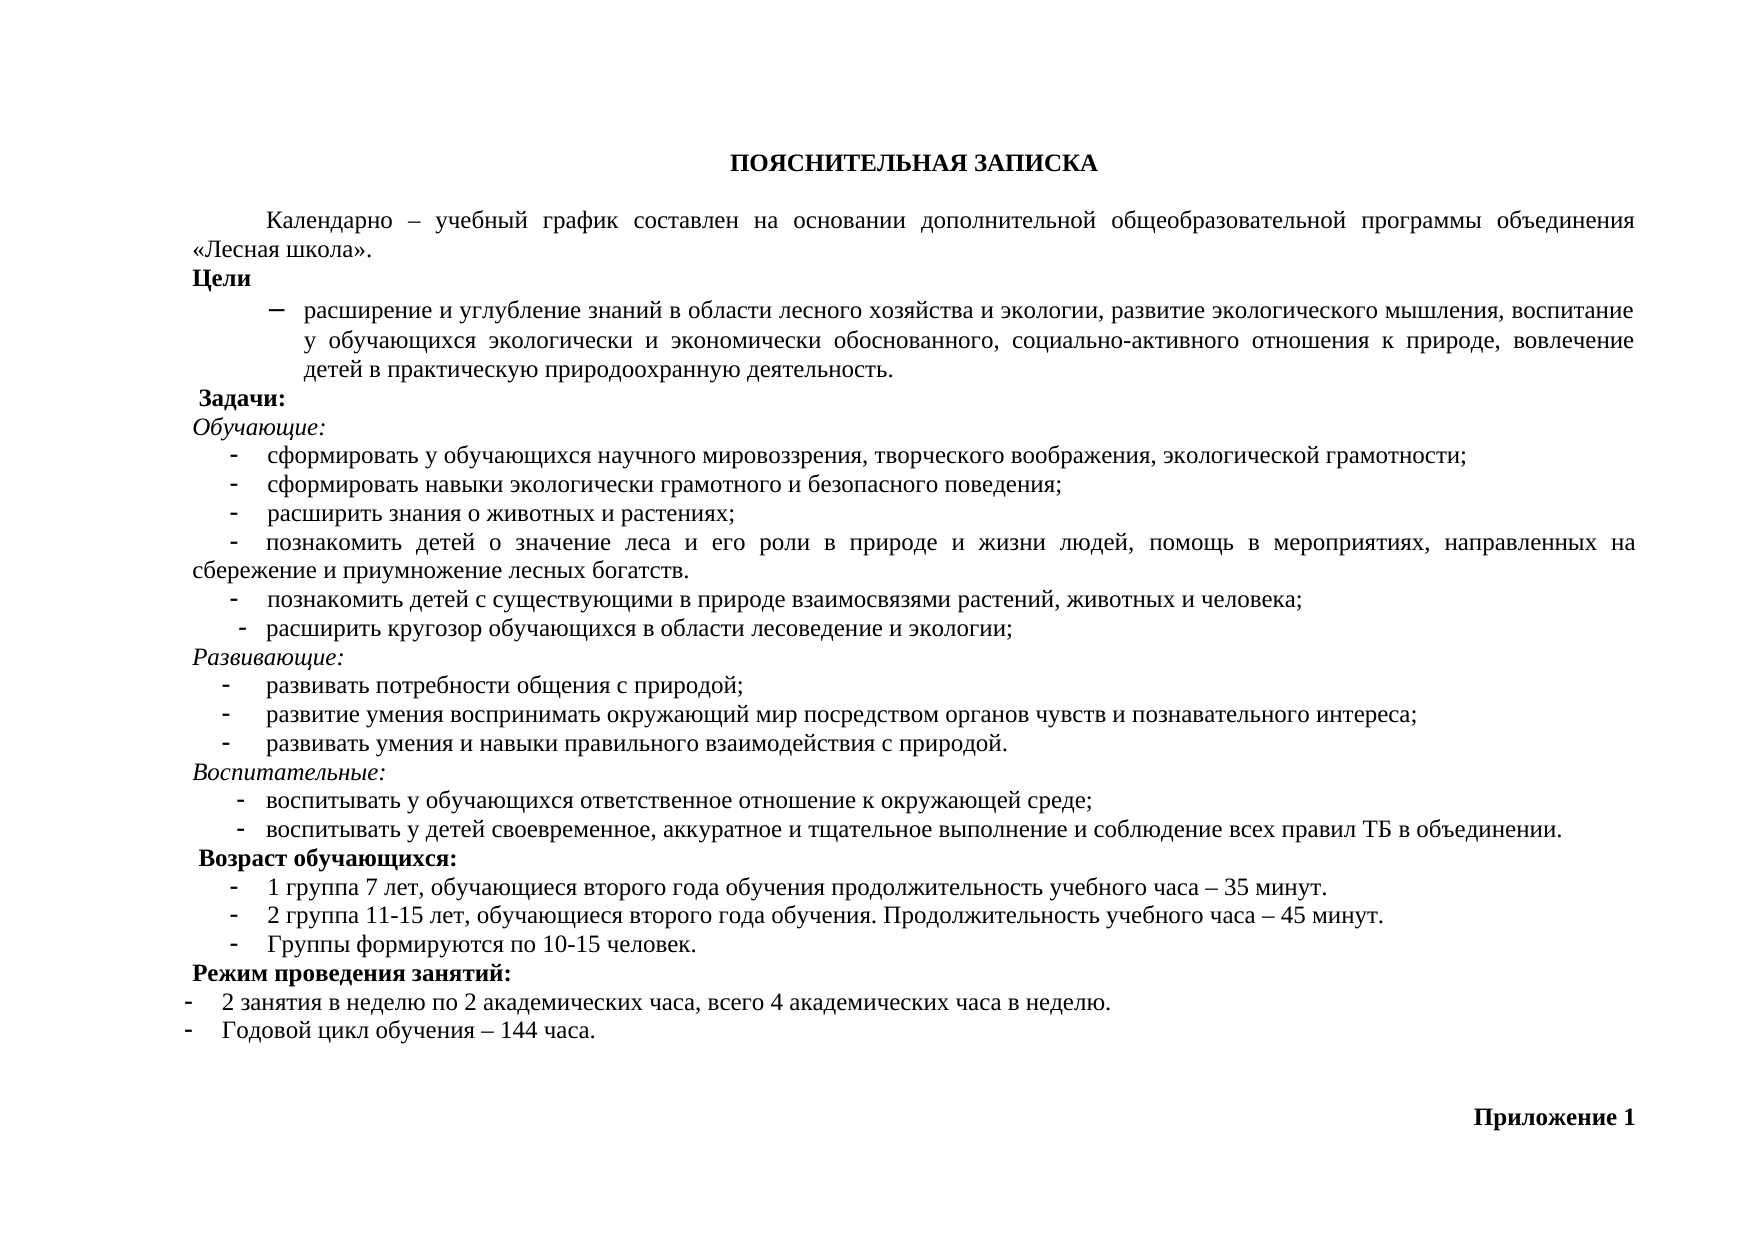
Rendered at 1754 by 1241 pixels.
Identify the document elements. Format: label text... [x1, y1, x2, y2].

list развивать умения и навыки правильного взаимодействия с природой. [222, 728, 1636, 757]
list Группы формируются по 10-15 человек. [229, 929, 1636, 958]
list воспитывать у обучающихся ответственное отношение к окружающей среде; [236, 786, 1636, 814]
text Цели [192, 263, 1636, 291]
text Развивающие: [192, 642, 1636, 671]
list воспитывать у детей своевременное, аккуратное и тщательное выполнение и соблюдение всех правил ТБ в объединении. [236, 814, 1636, 843]
text Обучающие: [192, 412, 1636, 441]
list 1 группа 7 лет, обучающиеся второго года обучения продолжительность учебного часа – 35 минут. [229, 872, 1636, 901]
list расширить знания о животных и растениях; [229, 498, 1636, 527]
list сформировать навыки экологически грамотного и безопасного поведения; [229, 469, 1636, 498]
text Календарно – учебный график составлен на основании дополнительной общеобразовательной программы объединения «Лесная школа». [192, 205, 1636, 263]
list расширение и углубление знаний в области лесного хозяйства и экологии, развитие экологического мышления, воспитание у обучающихся экологически и экономически обоснованного, социально-активного отношения к природе, вовлечение детей в практическую природоохранную деятельность. [266, 291, 1636, 383]
list познакомить детей с существующими в природе взаимосвязями растений, животных и человека; [229, 584, 1636, 613]
list расширить кругозор обучающихся в области лесоведение и экологии; [236, 613, 1636, 642]
text Воспитательные: [192, 757, 1636, 786]
list Годовой цикл обучения – 144 часа. [184, 1016, 1636, 1044]
list сформировать у обучающихся научного мировоззрения, творческого воображения, экологической грамотности; [229, 441, 1636, 469]
list 2 группа 11-15 лет, обучающиеся второго года обучения. Продолжительность учебного часа – 45 минут. [229, 901, 1636, 929]
text Возраст обучающихся: [198, 843, 1636, 872]
text Приложение 1 [192, 1102, 1636, 1131]
list познакомить детей о значение леса и его роли в природе и жизни людей, помощь в мероприятиях, направленных на сбережение и приумножение лесных богатств. [192, 527, 1636, 584]
list развитие умения воспринимать окружающий мир посредством органов чувств и познавательного интереса; [222, 699, 1636, 728]
text ПОЯСНИТЕЛЬНАЯ ЗАПИСКА [192, 148, 1636, 176]
list 2 занятия в неделю по 2 академических часа, всего 4 академических часа в неделю. [184, 987, 1636, 1016]
text Режим проведения занятий: [192, 958, 1636, 987]
text Задачи: [198, 383, 1636, 412]
list развивать потребности общения с природой; [222, 671, 1636, 699]
